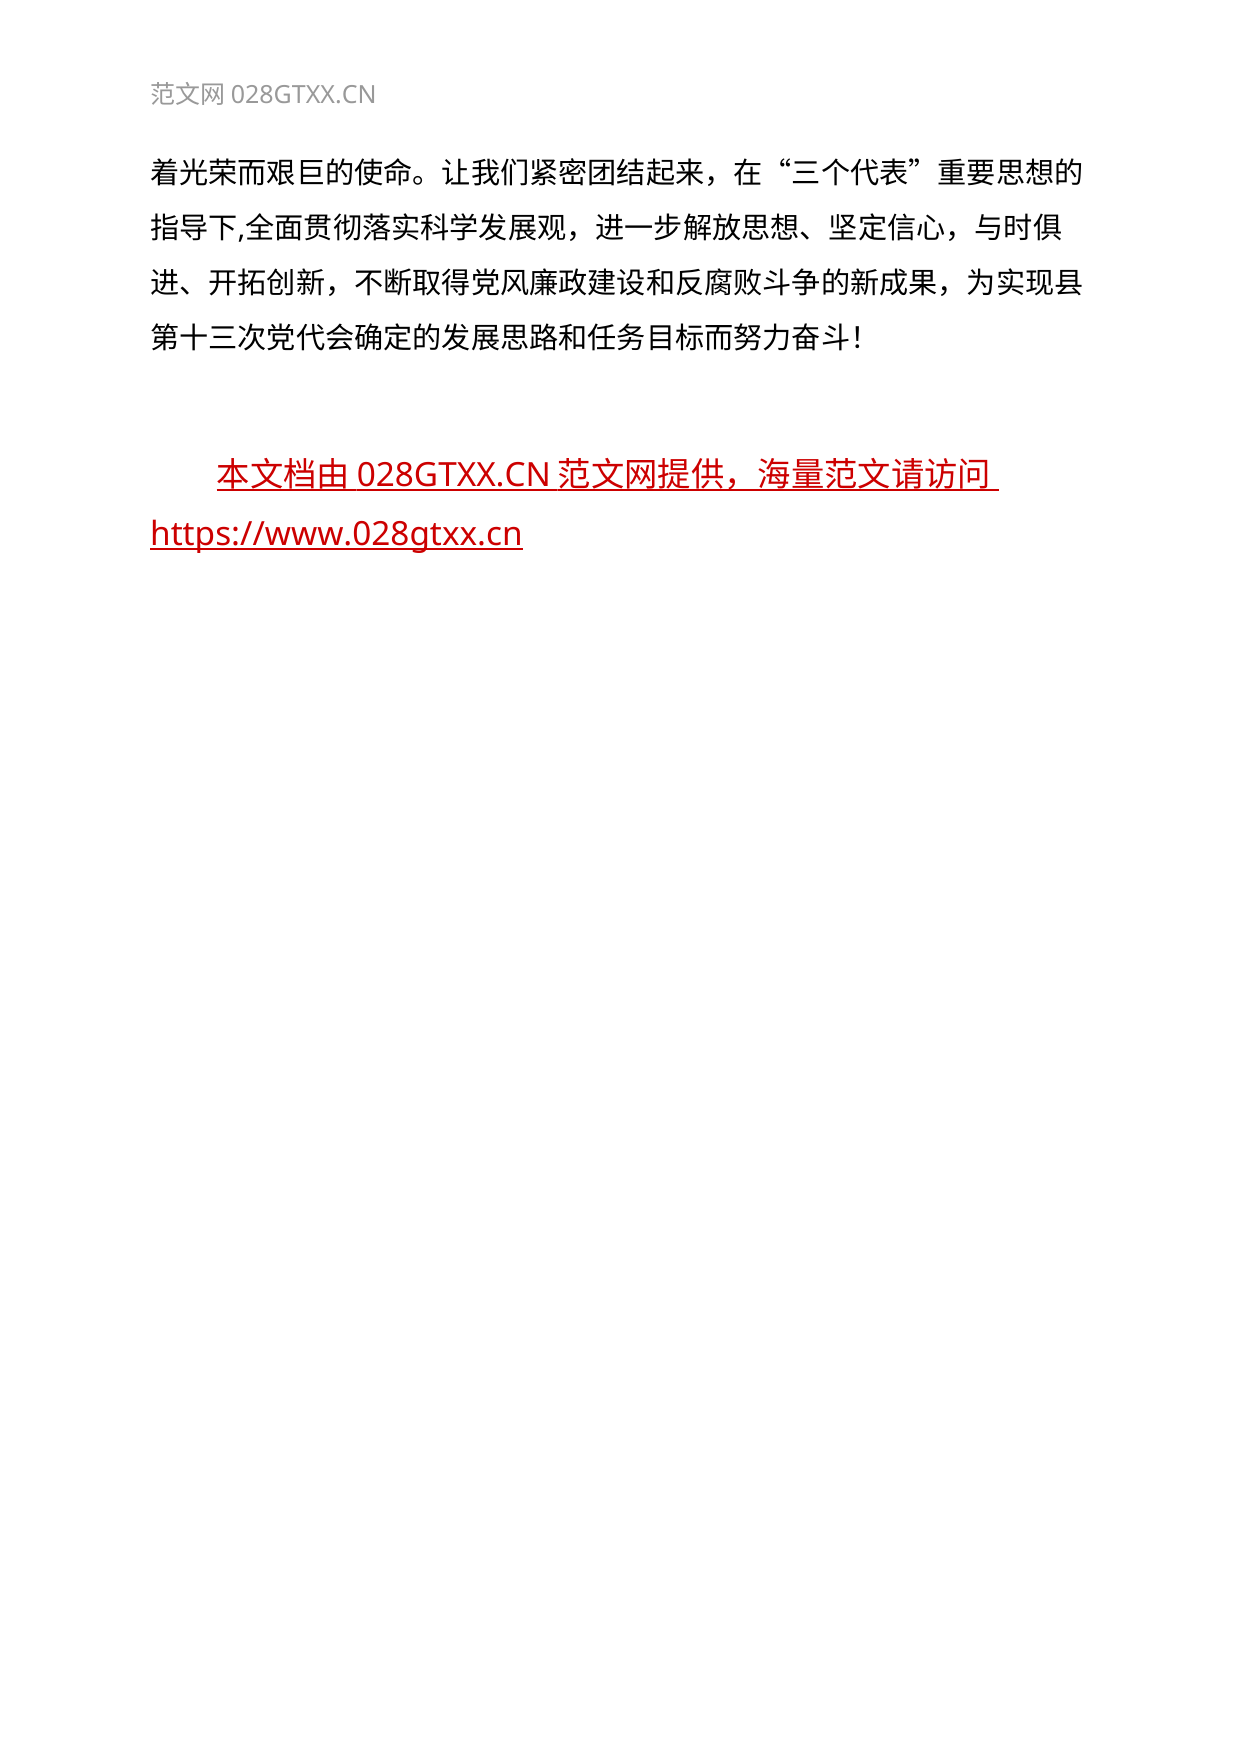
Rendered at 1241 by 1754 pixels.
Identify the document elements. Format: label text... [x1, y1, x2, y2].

text 本文档由028GTXX.CN范文网提供，海量范文请访问 https://www.028gtxx.cn [150, 448, 1090, 555]
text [150, 150, 1090, 357]
